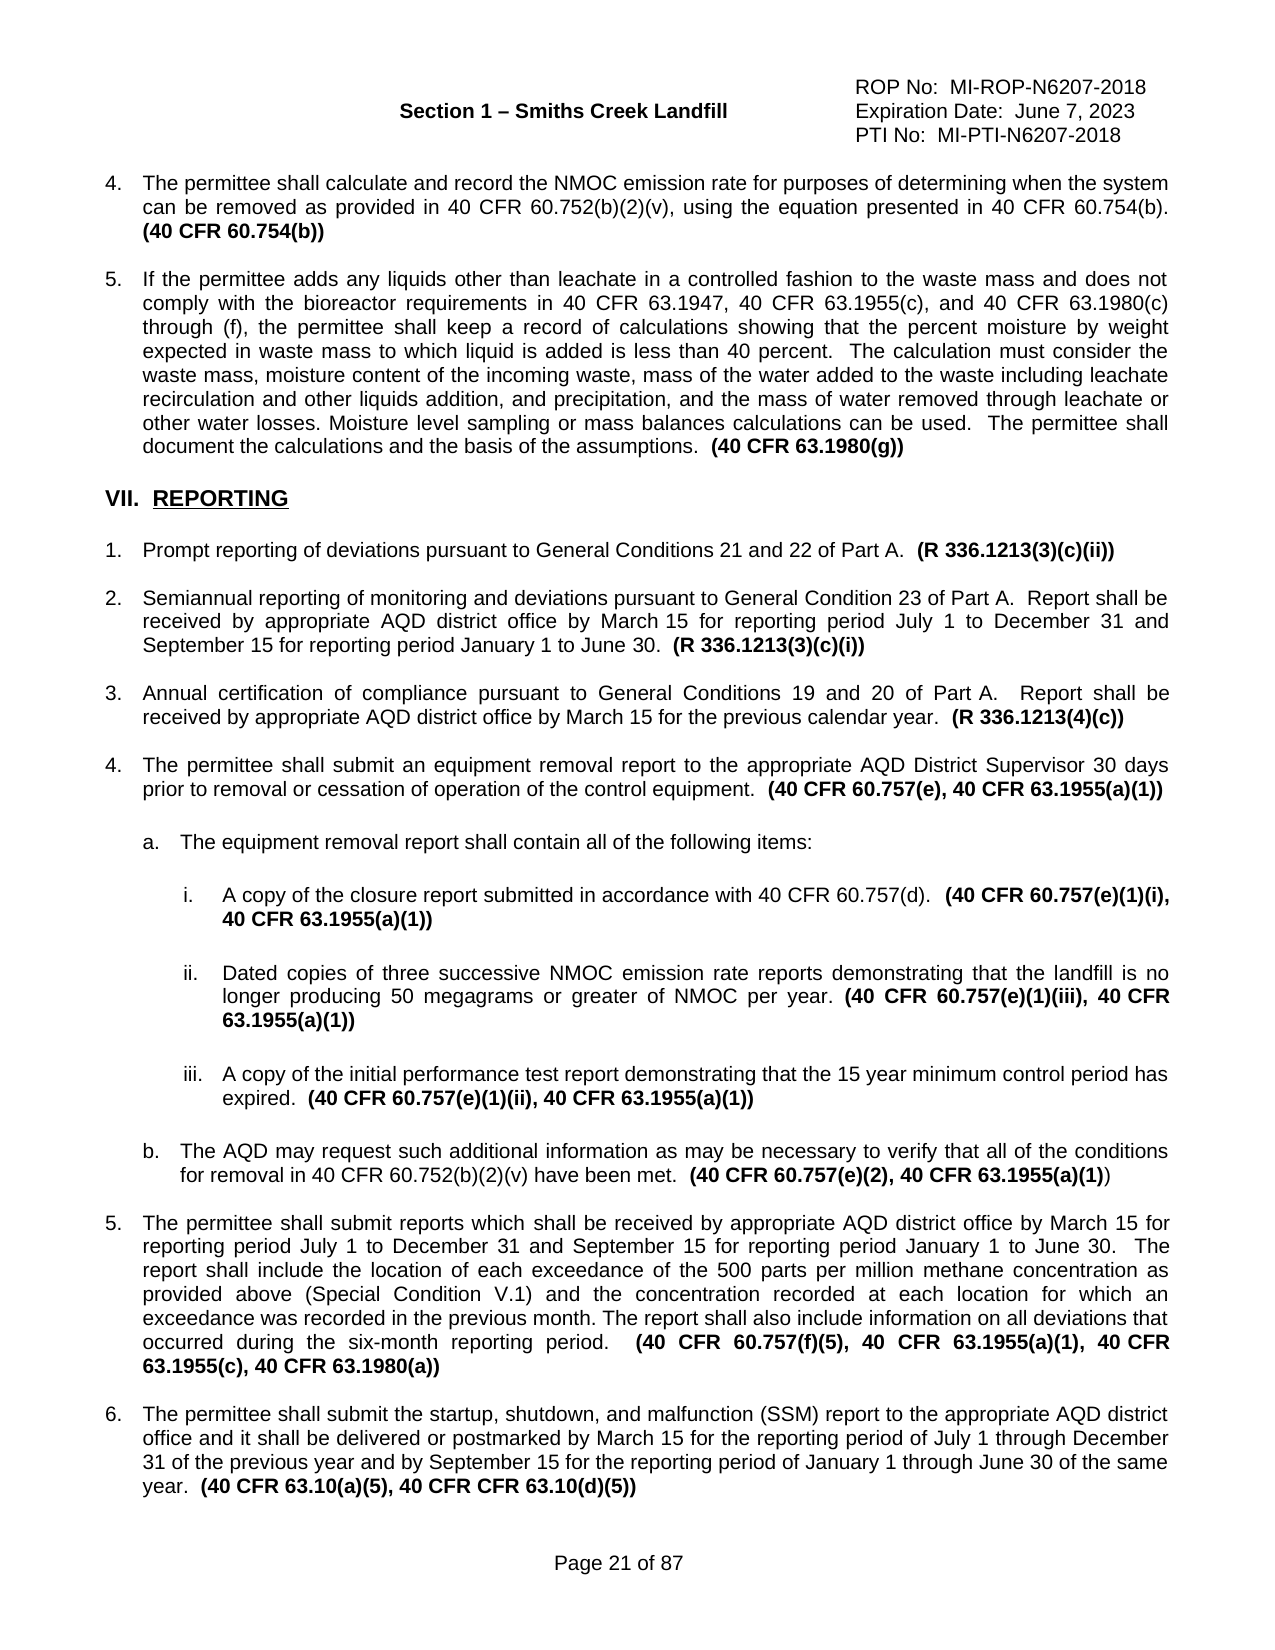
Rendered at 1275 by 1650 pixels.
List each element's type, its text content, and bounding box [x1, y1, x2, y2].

list Prompt reporting of deviations pursuant to General Conditions 21 and 22 of Part A. (R 336.1213(3)(c)(ii)) [105, 537, 1170, 561]
list The permittee shall submit reports which shall be received by appropriate AQD district office by March 15 for reporting period July 1 to December 31 and September 15 for reporting period January 1 to June 30. The report shall include the location of each exceedance of the 500 parts per million methane concentration as provided above (Special Condition V.1) and the concentration recorded at each location for which an exceedance was recorded in the previous month. The report shall also include information on all deviations that occurred during the six-month reporting period. (40 CFR 60.757(f)(5), 40 CFR 63.1955(a)(1), 40 CFR 63.1955(c), 40 CFR 63.1980(a)) [105, 1210, 1170, 1378]
list The permittee shall calculate and record the NMOC emission rate for purposes of determining when the system can be removed as provided in 40 CFR 60.752(b)(2)(v), using the equation presented in 40 CFR 60.754(b). (40 CFR 60.754(b)) [105, 171, 1170, 243]
list If the permittee adds any liquids other than leachate in a controlled fashion to the waste mass and does not comply with the bioreactor requirements in 40 CFR 63.1947, 40 CFR 63.1955(c), and 40 CFR 63.1980(c) through (f), the permittee shall keep a record of calculations showing that the percent moisture by weight expected in waste mass to which liquid is added is less than 40 percent. The calculation must consider the waste mass, moisture content of the incoming waste, mass of the water added to the waste including leachate recirculation and other liquids addition, and precipitation, and the mass of water removed through leachate or other water losses. Moisture level sampling or mass balances calculations can be used. The permittee shall document the calculations and the basis of the assumptions. (40 CFR 63.1980(g)) [105, 267, 1170, 458]
list A copy of the initial performance test report demonstrating that the 15 year minimum control period has expired. (40 CFR 60.757(e)(1)(ii), 40 CFR 63.1955(a)(1)) [183, 1061, 1170, 1109]
list The AQD may request such additional information as may be necessary to verify that all of the conditions for removal in 40 CFR 60.752(b)(2)(v) have been met. (40 CFR 60.757(e)(2), 40 CFR 63.1955(a)(1)) [142, 1138, 1170, 1186]
list The permittee shall submit the startup, shutdown, and malfunction (SSM) report to the appropriate AQD district office and it shall be delivered or postmarked by March 15 for the reporting period of July 1 through December 31 of the previous year and by September 15 for the reporting period of January 1 through June 30 of the same year. (40 CFR 63.10(a)(5), 40 CFR CFR 63.10(d)(5)) [105, 1402, 1170, 1498]
list A copy of the closure report submitted in accordance with 40 CFR 60.757(d). (40 CFR 60.757(e)(1)(i), 40 CFR 63.1955(a)(1)) [183, 883, 1170, 931]
list Dated copies of three successive NMOC emission rate reports demonstrating that the landfill is no longer producing 50 megagrams or greater of NMOC per year. (40 CFR 60.757(e)(1)(iii), 40 CFR 63.1955(a)(1)) [183, 960, 1170, 1032]
list The equipment removal report shall contain all of the following items: [142, 830, 1170, 854]
list The permittee shall submit an equipment removal report to the appropriate AQD District Supervisor 30 days prior to removal or cessation of operation of the control equipment. (40 CFR 60.757(e), 40 CFR 63.1955(a)(1)) [105, 753, 1170, 801]
text VII. REPORTING [105, 485, 1170, 511]
list Annual certification of compliance pursuant to General Conditions 19 and 20 of Part A. Report shall be received by appropriate AQD district office by March 15 for the previous calendar year. (R 336.1213(4)(c)) [105, 681, 1170, 729]
list Semiannual reporting of monitoring and deviations pursuant to General Condition 23 of Part A. Report shall be received by appropriate AQD district office by March 15 for reporting period July 1 to December 31 and September 15 for reporting period January 1 to June 30. (R 336.1213(3)(c)(i)) [105, 585, 1170, 657]
